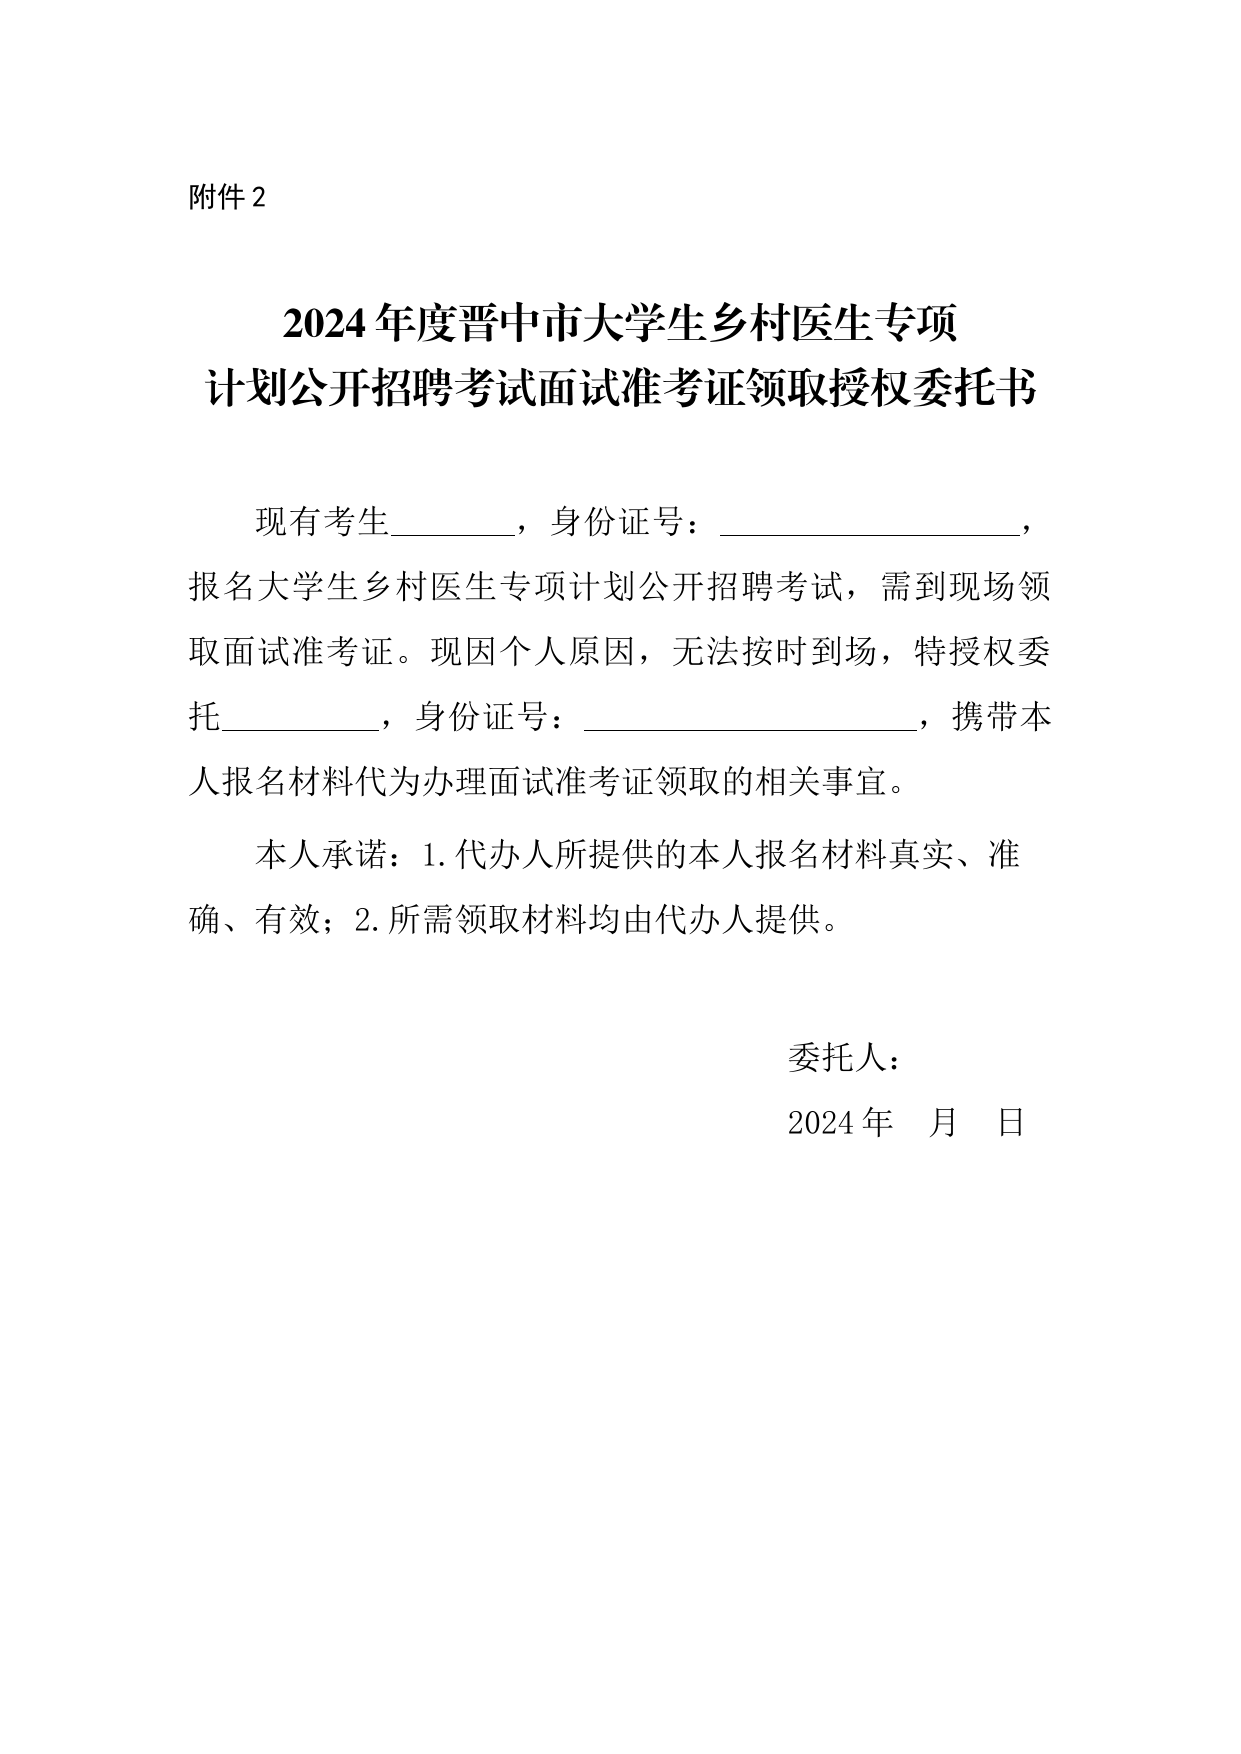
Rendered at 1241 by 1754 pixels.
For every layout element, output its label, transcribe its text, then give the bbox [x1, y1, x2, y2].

text 2024年度晋中市大学生乡村医生专项 [187, 292, 1053, 357]
text 2024年 月 日 [187, 1088, 1053, 1153]
text 计划公开招聘考试面试准考证领取授权委托书 [187, 357, 1053, 422]
text 附件2 [187, 162, 1053, 227]
text 现有考生 ，身份证号： ，报名大学生乡村医生专项计划公开招聘考试，需到现场领取面试准考证。现因个人原因，无法按时到场，特授权委托 ，身份证号： ，携带本人报名材料代为办理面试准考证领取的相关事宜。 [187, 487, 1053, 812]
text 委托人： [187, 1023, 1053, 1088]
list 本人承诺：1.代办人所提供的本人报名材料真实、准确、有效；2.所需领取材料均由代办人提供。 [187, 820, 1053, 950]
